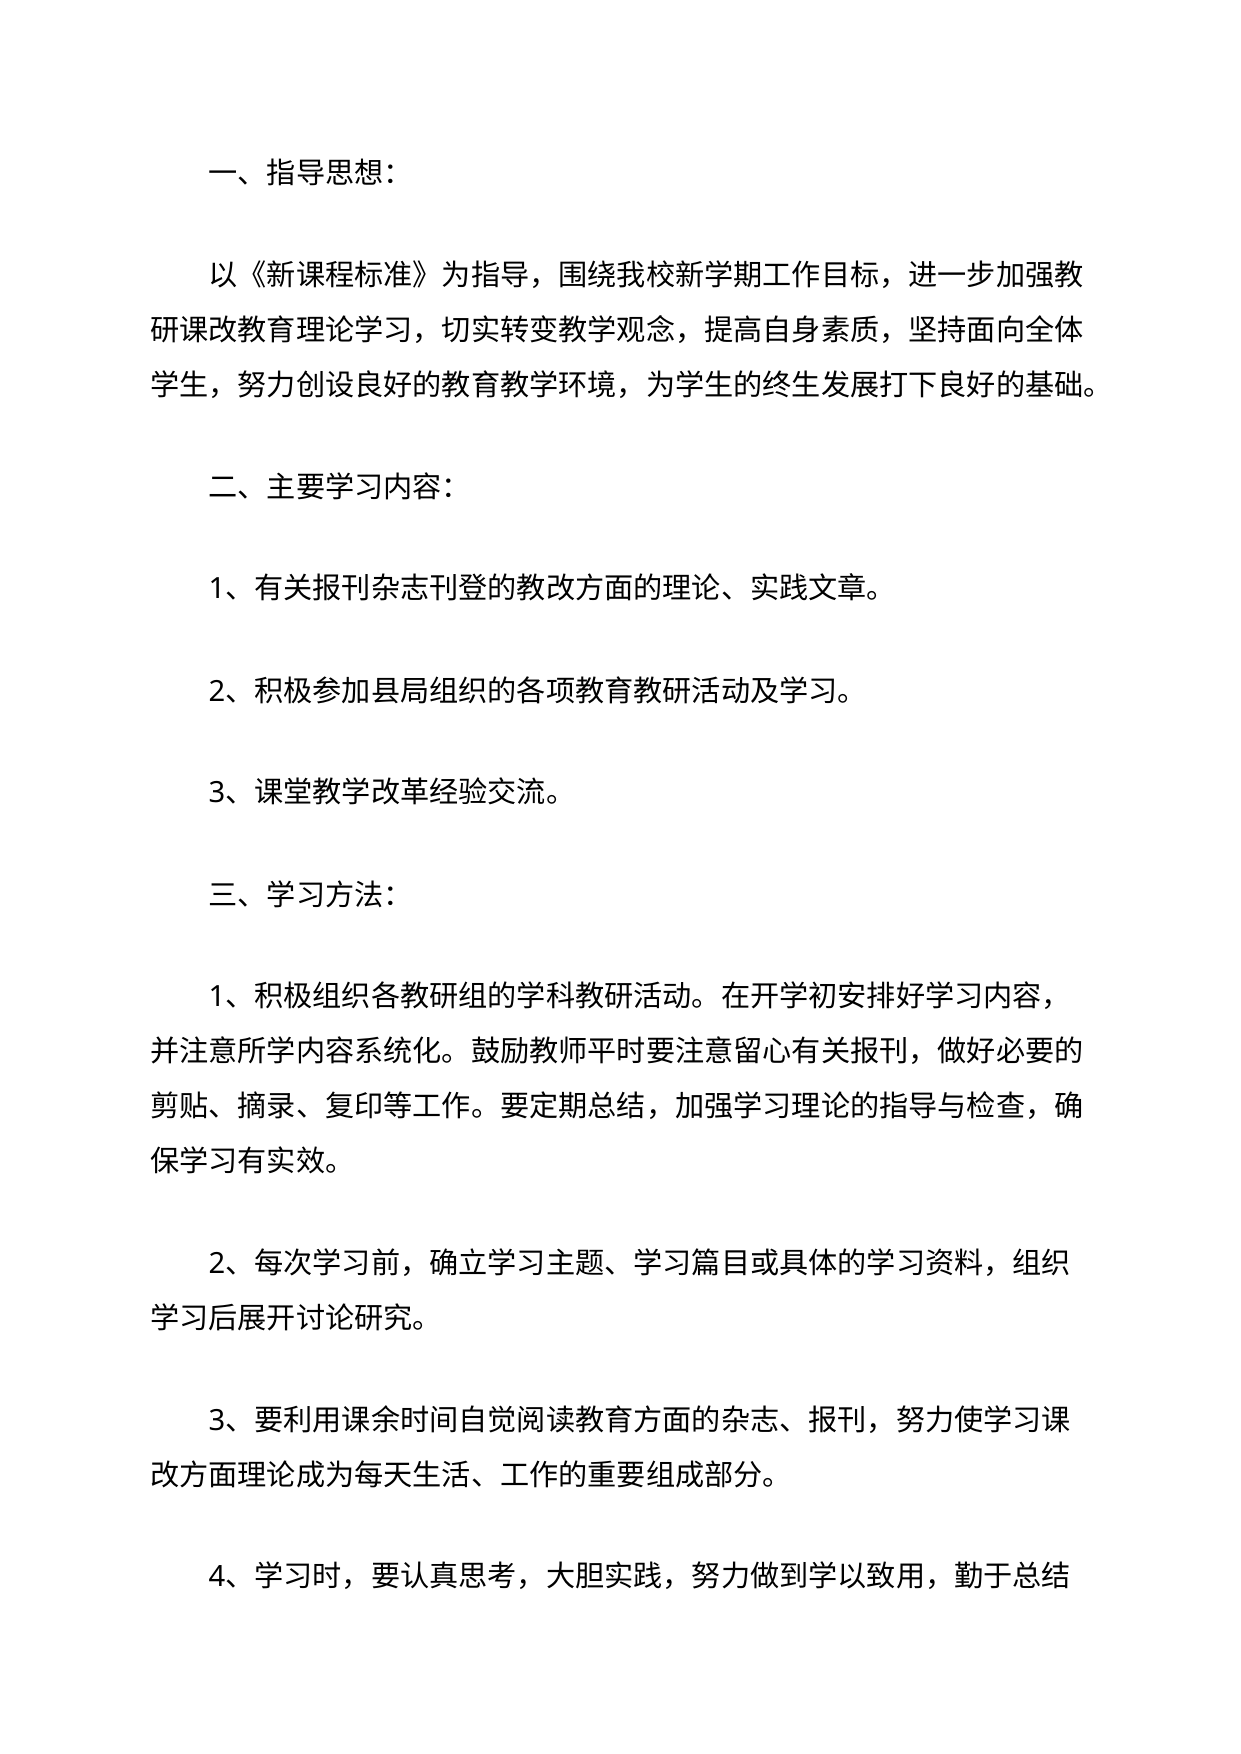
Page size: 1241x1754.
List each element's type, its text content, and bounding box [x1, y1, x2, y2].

text 2、每次学习前，确立学习主题、学习篇目或具体的学习资料，组织学习后展开讨论研究。 [150, 1239, 1090, 1337]
text 三、学习方法： [150, 871, 1090, 913]
text 2、积极参加县局组织的各项教育教研活动及学习。 [150, 667, 1090, 709]
text 1、有关报刊杂志刊登的教改方面的理论、实践文章。 [150, 565, 1090, 607]
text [150, 1553, 1090, 1595]
text 一、指导思想： [150, 150, 1090, 192]
text 3、课堂教学改革经验交流。 [150, 769, 1090, 811]
text 3、要利用课余时间自觉阅读教育方面的杂志、报刊，努力使学习课改方面理论成为每天生活、工作的重要组成部分。 [150, 1396, 1090, 1493]
text 1、积极组织各教研组的学科教研活动。在开学初安排好学习内容，并注意所学内容系统化。鼓励教师平时要注意留心有关报刊，做好必要的剪贴、摘录、复印等工作。要定期总结，加强学习理论的指导与检查，确保学习有实效。 [150, 973, 1090, 1180]
text 以《新课程标准》为指导，围绕我校新学期工作目标，进一步加强教研课改教育理论学习，切实转变教学观念，提高自身素质，坚持面向全体学生，努力创设良好的教育教学环境，为学生的终生发展打下良好的基础。 [150, 252, 1090, 404]
text 二、主要学习内容： [150, 463, 1090, 506]
